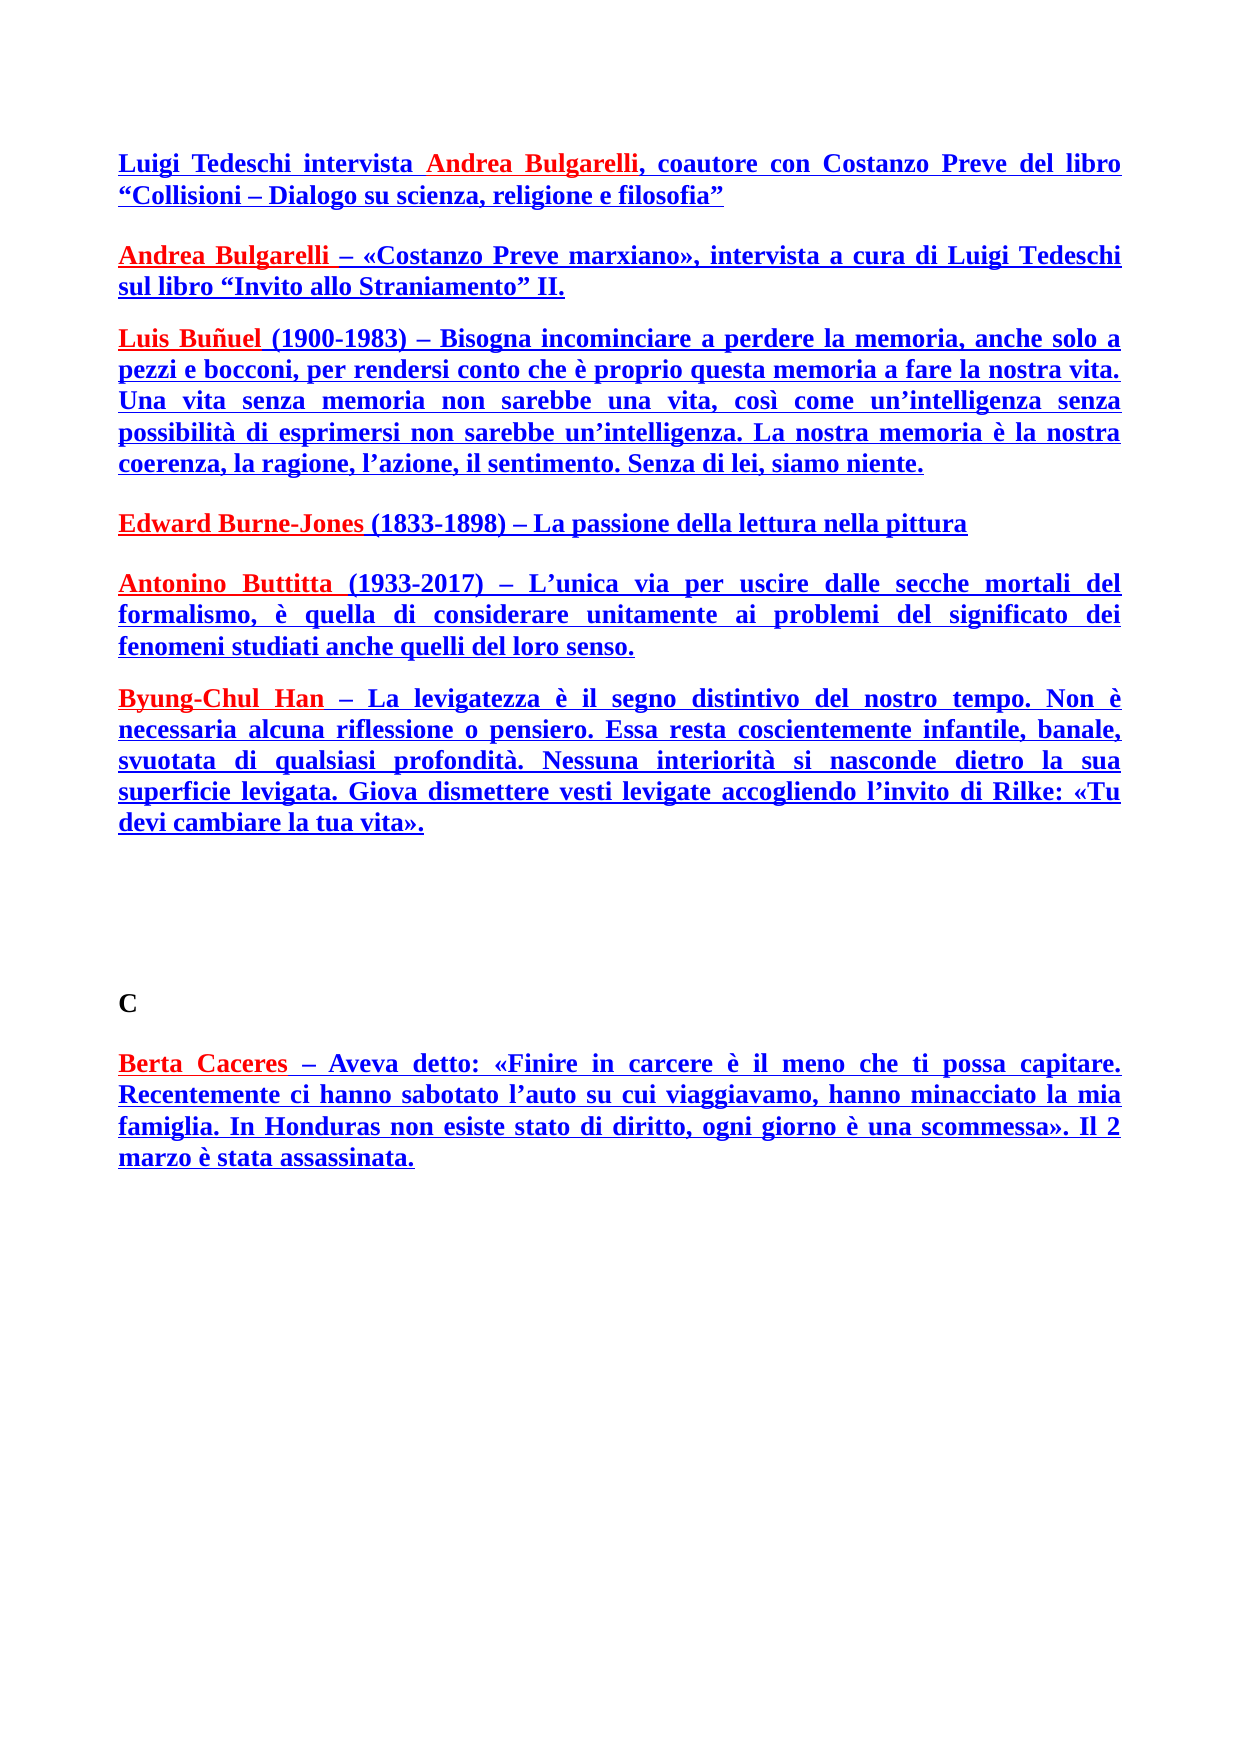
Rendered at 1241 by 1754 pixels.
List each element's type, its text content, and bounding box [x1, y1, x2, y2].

subtitle Byung-Chul Han – La levigatezza è il segno distintivo del nostro tempo. Non è necessaria alcuna riflessione o pensiero. Essa resta coscientemente infantile, banale, svuotata di qualsiasi profondità. Nessuna interiorità si nasconde dietro la sua superficie levigata. Giova dismettere vesti levigate accogliendo l’invito di Rilke: «Tu devi cambiare la tua vita». [118, 741, 1122, 837]
subtitle C [118, 987, 1122, 1018]
subtitle Antonino Buttitta (1933-2017) – L’unica via per uscire dalle secche mortali del formalismo, è quella di considerare unitamente ai problemi del significato dei fenomeni studiati anche quelli del loro senso. [118, 567, 1122, 594]
subtitle Luigi Tedeschi intervista Andrea Bulgarelli, coautore con Costanzo Preve del libro “Collisioni – Dialogo su scienza, religione e filosofia” [118, 176, 1122, 210]
subtitle Antonino Buttitta (1933-2017) – L’unica via per uscire dalle secche mortali del formalismo, è quella di considerare unitamente ai problemi del significato dei fenomeni studiati anche quelli del loro senso. [118, 596, 1122, 661]
subtitle Andrea Bulgarelli – «Costanzo Preve marxiano», intervista a cura di Luigi Tedeschi sul libro “Invito allo Straniamento” II. [118, 239, 1122, 266]
subtitle Edward Burne-Jones (1833-1898) – La passione della lettura nella pittura [118, 507, 1122, 538]
subtitle Luis Buñuel (1900-1983) – Bisogna incominciare a perdere la memoria, anche solo a pezzi e bocconi, per rendersi conto che è proprio questa memoria a fare la nostra vita. Una vita senza memoria non sarebbe una vita, così come un’intelligenza senza possibilità di esprimersi non sarebbe un’intelligenza. La nostra memoria è la nostra coerenza, la ragione, l’azione, il sentimento. Senza di lei, siamo niente. [118, 413, 1122, 478]
subtitle Luis Buñuel (1900-1983) – Bisogna incominciare a perdere la memoria, anche solo a pezzi e bocconi, per rendersi conto che è proprio questa memoria a fare la nostra vita. Una vita senza memoria non sarebbe una vita, così come un’intelligenza senza possibilità di esprimersi non sarebbe un’intelligenza. La nostra memoria è la nostra coerenza, la ragione, l’azione, il sentimento. Senza di lei, siamo niente. [118, 322, 1122, 412]
subtitle Luigi Tedeschi intervista Andrea Bulgarelli, coautore con Costanzo Preve del libro “Collisioni – Dialogo su scienza, religione e filosofia” [118, 148, 1122, 175]
subtitle Byung-Chul Han – La levigatezza è il segno distintivo del nostro tempo. Non è necessaria alcuna riflessione o pensiero. Essa resta coscientemente infantile, banale, svuotata di qualsiasi profondità. Nessuna interiorità si nasconde dietro la sua superficie levigata. Giova dismettere vesti levigate accogliendo l’invito di Rilke: «Tu devi cambiare la tua vita». [118, 710, 1122, 740]
subtitle Berta Caceres – Aveva detto: «Finire in carcere è il meno che ti possa capitare. Recentemente ci hanno sabotato l’auto su cui viaggiavamo, hanno minacciato la mia famiglia. In Honduras non esiste stato di diritto, ogni giorno è una scommessa». Il 2 marzo è stata assassinata. [118, 1047, 1122, 1075]
subtitle Berta Caceres – Aveva detto: «Finire in carcere è il meno che ti possa capitare. Recentemente ci hanno sabotato l’auto su cui viaggiavamo, hanno minacciato la mia famiglia. In Honduras non esiste stato di diritto, ogni giorno è una scommessa». Il 2 marzo è stata assassinata. [118, 1076, 1122, 1106]
subtitle Berta Caceres – Aveva detto: «Finire in carcere è il meno che ti possa capitare. Recentemente ci hanno sabotato l’auto su cui viaggiavamo, hanno minacciato la mia famiglia. In Honduras non esiste stato di diritto, ogni giorno è una scommessa». Il 2 marzo è stata assassinata. [118, 1107, 1122, 1172]
subtitle Byung-Chul Han – La levigatezza è il segno distintivo del nostro tempo. Non è necessaria alcuna riflessione o pensiero. Essa resta coscientemente infantile, banale, svuotata di qualsiasi profondità. Nessuna interiorità si nasconde dietro la sua superficie levigata. Giova dismettere vesti levigate accogliendo l’invito di Rilke: «Tu devi cambiare la tua vita». [118, 682, 1122, 709]
subtitle Andrea Bulgarelli – «Costanzo Preve marxiano», intervista a cura di Luigi Tedeschi sul libro “Invito allo Straniamento” II. [118, 268, 1122, 301]
